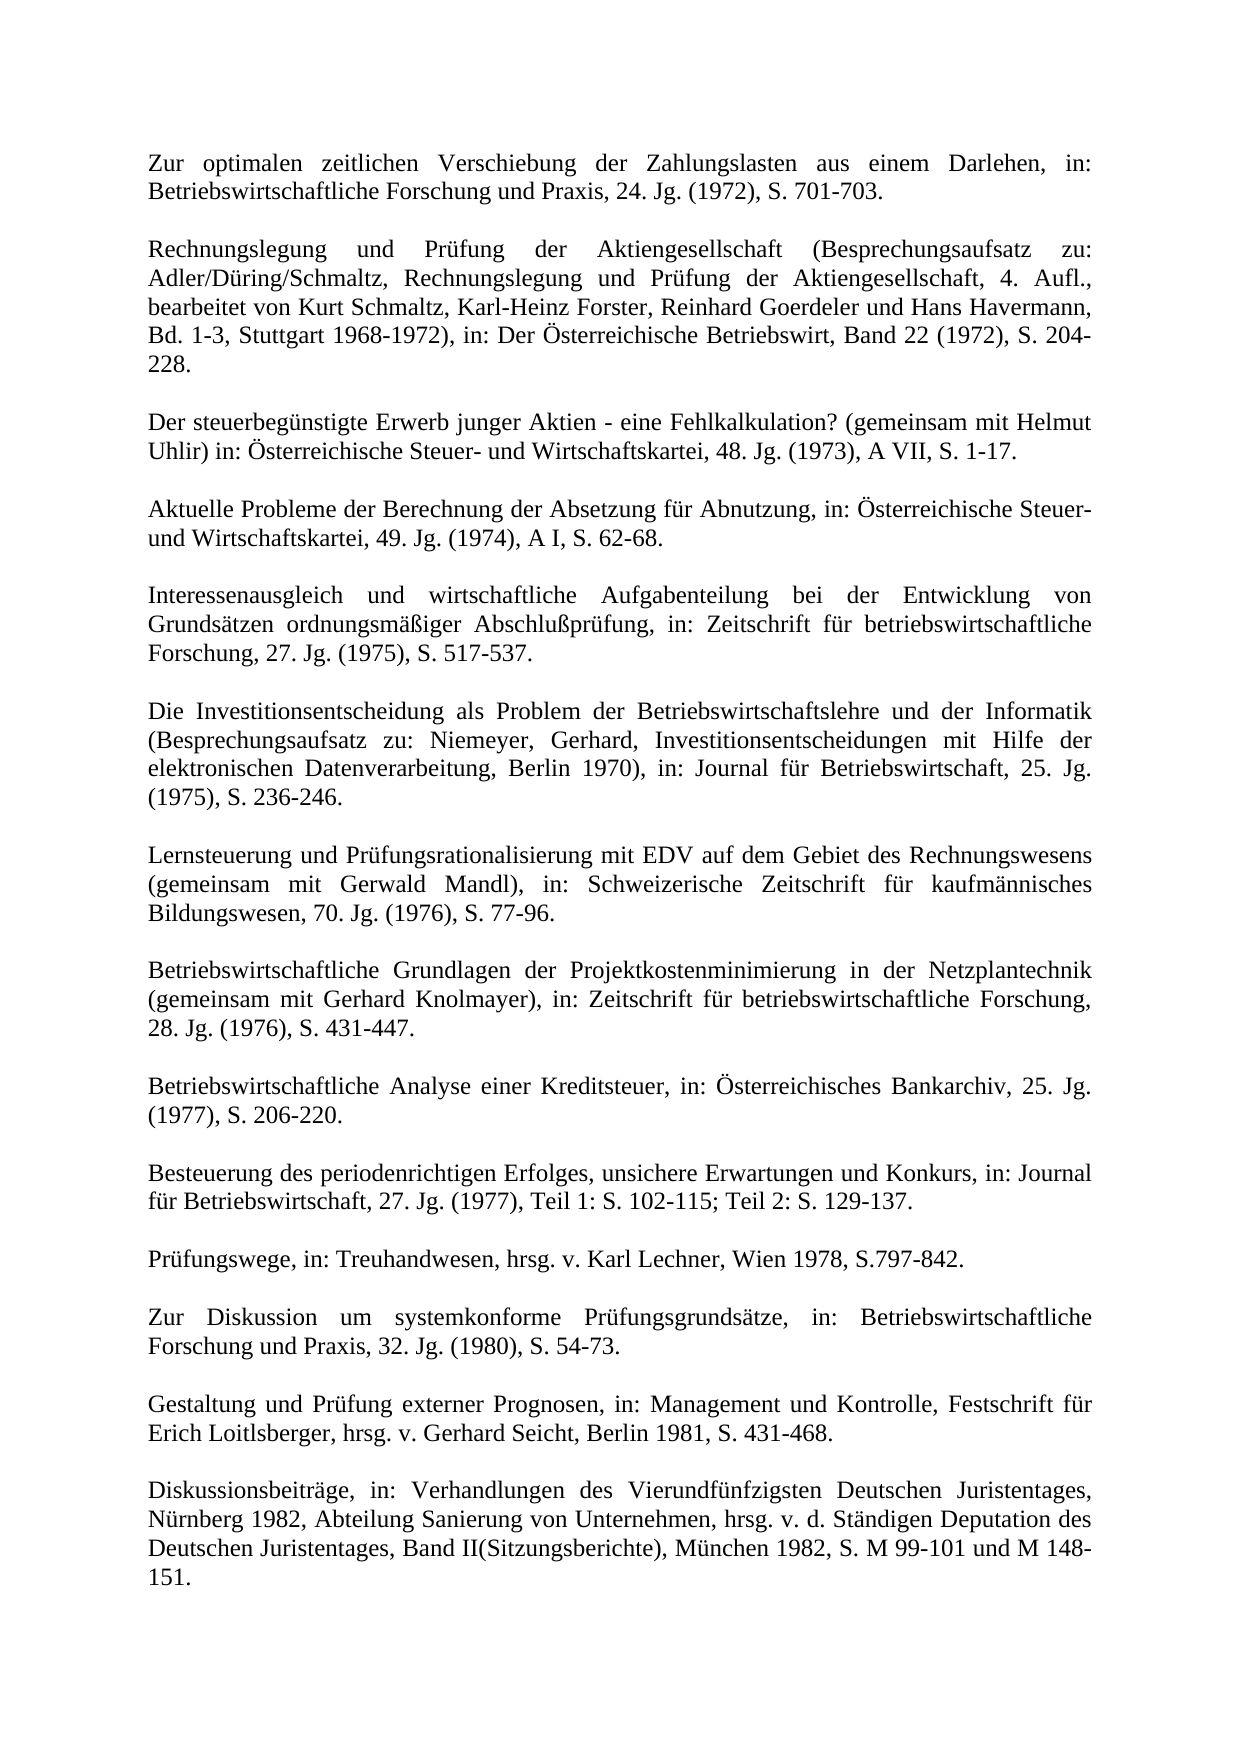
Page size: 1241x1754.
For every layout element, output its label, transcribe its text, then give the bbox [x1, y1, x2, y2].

text Gestaltung und Prüfung externer Prognosen, in: Management und Kontrolle, Festschrift für Erich Loitlsberger, hrsg. v. Gerhard Seicht, Berlin 1981, S. 431-468. [148, 1389, 1093, 1446]
text Die Investitionsentscheidung als Problem der Betriebswirtschaftslehre und der Informatik (Besprechungsaufsatz zu: Niemeyer, Gerhard, Investitionsentscheidungen mit Hilfe der elektronischen Datenverarbeitung, Berlin 1970), in: Journal für Betriebswirtschaft, 25. Jg. (1975), S. 236-246. [148, 696, 1093, 811]
text Der steuerbegünstigte Erwerb junger Aktien - eine Fehlkalkulation? (gemeinsam mit Helmut Uhlir) in: Österreichische Steuer- und Wirtschaftskartei, 48. Jg. (1973), A VII, S. 1-17. [148, 407, 1093, 465]
text Aktuelle Probleme der Berechnung der Absetzung für Abnutzung, in: Österreichische Steuer- und Wirtschaftskartei, 49. Jg. (1974), A I, S. 62-68. [148, 494, 1093, 551]
text Rechnungslegung und Prüfung der Aktiengesellschaft (Besprechungsaufsatz zu: Adler/Düring/Schmaltz, Rechnungslegung und Prüfung der Aktiengesellschaft, 4. Aufl., bearbeitet von Kurt Schmaltz, Karl-Heinz Forster, Reinhard Goerdeler und Hans Havermann, Bd. 1-3, Stuttgart 1968-1972), in: Der Österreichische Betriebswirt, Band 22 (1972), S. 204-228. [148, 234, 1093, 378]
text Betriebswirtschaftliche Analyse einer Kreditsteuer, in: Österreichisches Bankarchiv, 25. Jg. (1977), S. 206-220. [148, 1071, 1093, 1128]
text Betriebswirtschaftliche Grundlagen der Projektkostenminimierung in der Netzplantechnik (gemeinsam mit Gerhard Knolmayer), in: Zeitschrift für betriebswirtschaftliche Forschung, 28. Jg. (1976), S. 431-447. [148, 956, 1093, 1042]
text Zur optimalen zeitlichen Verschiebung der Zahlungslasten aus einem Darlehen, in: Betriebswirtschaftliche Forschung und Praxis, 24. Jg. (1972), S. 701-703. [148, 148, 1093, 205]
text Zur Diskussion um systemkonforme Prüfungsgrundsätze, in: Betriebswirtschaftliche Forschung und Praxis, 32. Jg. (1980), S. 54-73. [148, 1302, 1093, 1360]
text Diskussionsbeiträge, in: Verhandlungen des Vierundfünfzigsten Deutschen Juristentages, Nürnberg 1982, Abteilung Sanierung von Unternehmen, hrsg. v. d. Ständigen Deputation des Deutschen Juristentages, Band II(Sitzungsberichte), München 1982, S. M 99-101 und M 148-151. [148, 1476, 1093, 1591]
text Interessenausgleich und wirtschaftliche Aufgabenteilung bei der Entwicklung von Grundsätzen ordnungsmäßiger Abschlußprüfung, in: Zeitschrift für betriebswirtschaftliche Forschung, 27. Jg. (1975), S. 517-537. [148, 581, 1093, 667]
text Besteuerung des periodenrichtigen Erfolges, unsichere Erwartungen und Konkurs, in: Journal für Betriebswirtschaft, 27. Jg. (1977), Teil 1: S. 102-115; Teil 2: S. 129-137. [148, 1158, 1093, 1215]
text Prüfungswege, in: Treuhandwesen, hrsg. v. Karl Lechner, Wien 1978, S.797-842. [148, 1244, 1093, 1273]
text Lernsteuerung und Prüfungsrationalisierung mit EDV auf dem Gebiet des Rechnungswesens (gemeinsam mit Gerwald Mandl), in: Schweizerische Zeitschrift für kaufmännisches Bildungswesen, 70. Jg. (1976), S. 77-96. [148, 840, 1093, 926]
